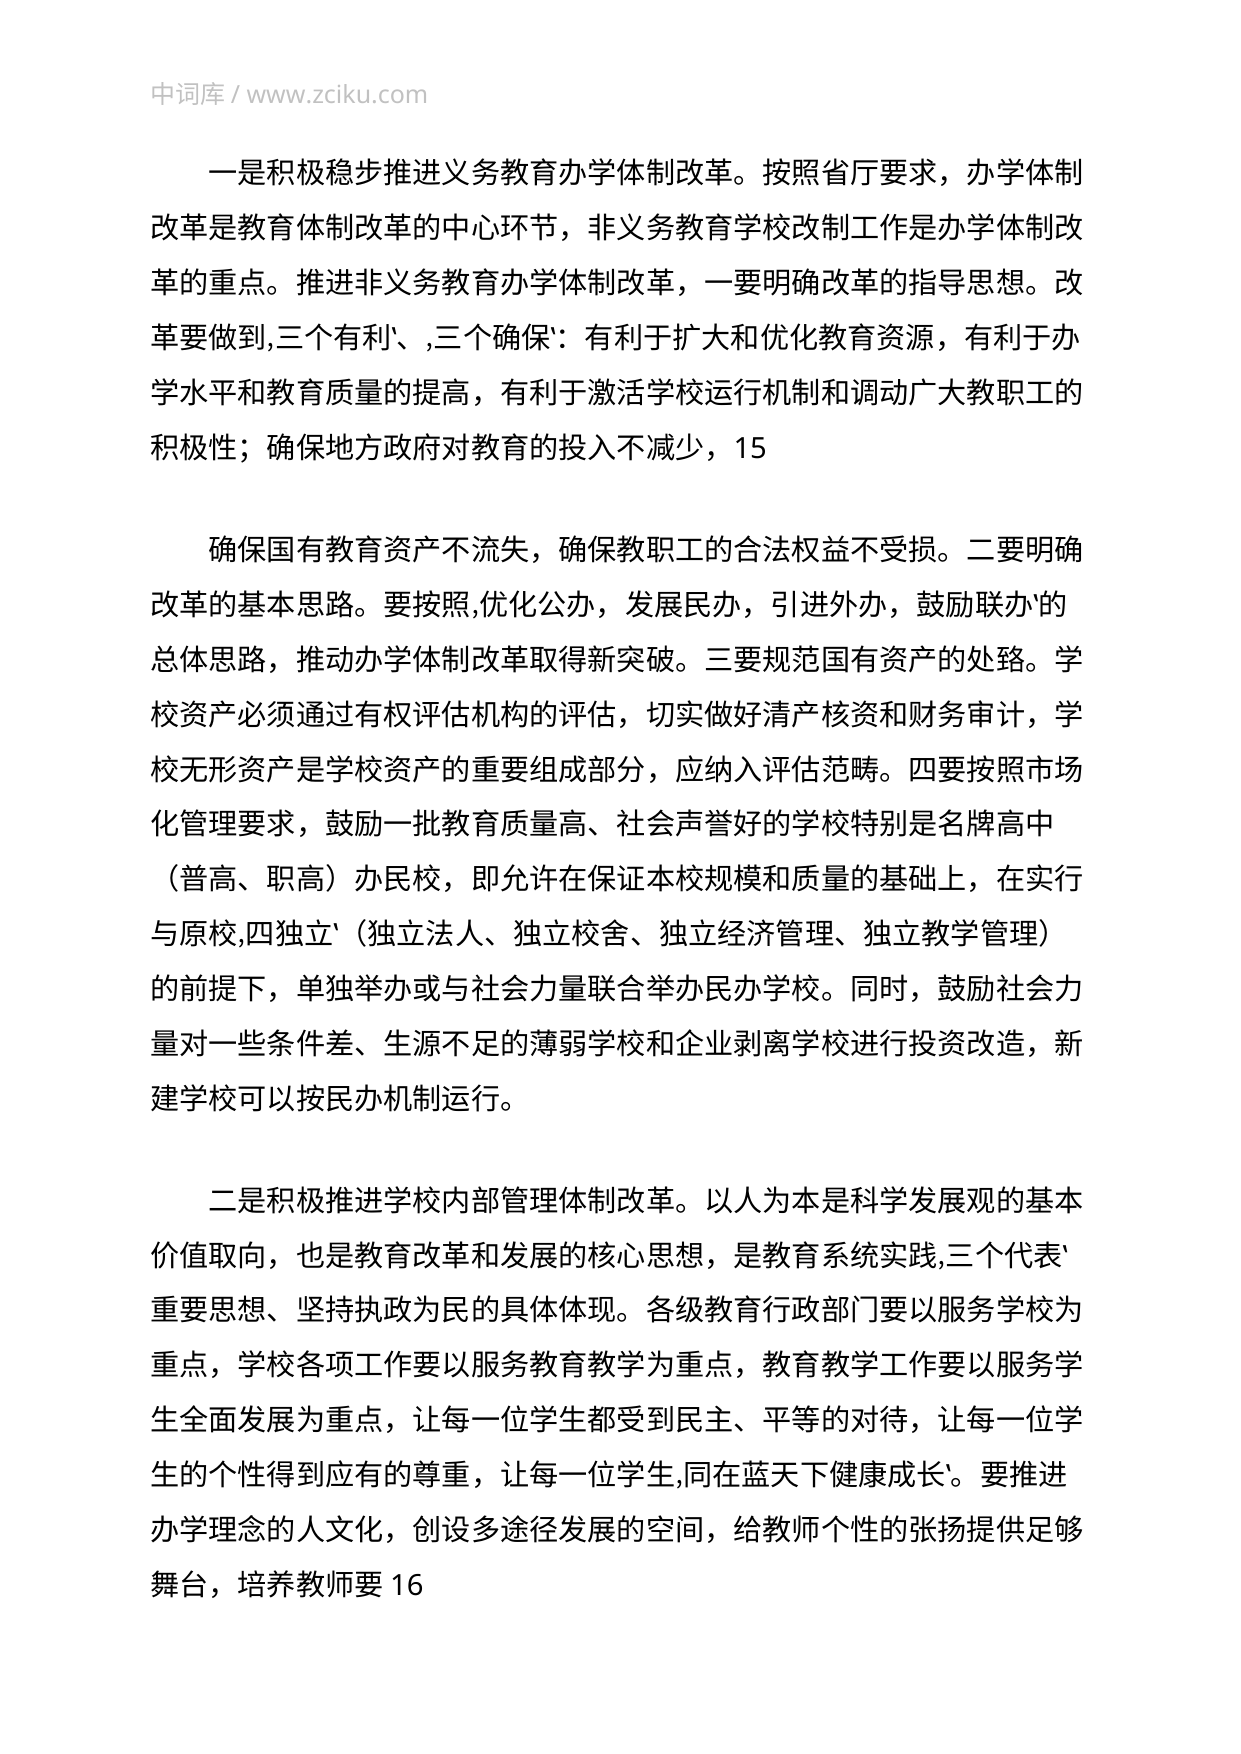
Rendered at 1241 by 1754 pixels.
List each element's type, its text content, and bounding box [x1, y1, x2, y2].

text 二是积极推进学校内部管理体制改革。以人为本是科学发展观的基本价值取向，也是教育改革和发展的核心思想，是教育系统实践‚三个代表‛重要思想、坚持执政为民的具体体现。各级教育行政部门要以服务学校为重点，学校各项工作要以服务教育教学为重点，教育教学工作要以服务学生全面发展为重点，让每一位学生都受到民主、平等的对待，让每一位学生的个性得到应有的尊重，让每一位学生‚同在蓝天下健康成长‛。要推进办学理念的人文化，创设多途径发展的空间，给教师个性的张扬提供足够舞台，培养教师要 16 [150, 1177, 1090, 1604]
text 一是积极稳步推进义务教育办学体制改革。按照省厅要求，办学体制改革是教育体制改革的中心环节，非义务教育学校改制工作是办学体制改革的重点。推进非义务教育办学体制改革，一要明确改革的指导思想。改革要做到‚三个有利‛、‚三个确保‛：有利于扩大和优化教育资源，有利于办学水平和教育质量的提高，有利于激活学校运行机制和调动广大教职工的积极性；确保地方政府对教育的投入不减少，15 [150, 150, 1090, 467]
text 确保国有教育资产不流失，确保教职工的合法权益不受损。二要明确改革的基本思路。要按照‚优化公办，发展民办，引进外办，鼓励联办‛的总体思路，推动办学体制改革取得新突破。三要规范国有资产的处臵。学校资产必须通过有权评估机构的评估，切实做好清产核资和财务审计，学校无形资产是学校资产的重要组成部分，应纳入评估范畴。四要按照市场化管理要求，鼓励一批教育质量高、社会声誉好的学校特别是名牌高中（普高、职高）办民校，即允许在保证本校规模和质量的基础上，在实行与原校‚四独立‛（独立法人、独立校舍、独立经济管理、独立教学管理）的前提下，单独举办或与社会力量联合举办民办学校。同时，鼓励社会力量对一些条件差、生源不足的薄弱学校和企业剥离学校进行投资改造，新建学校可以按民办机制运行。 [150, 526, 1090, 1118]
